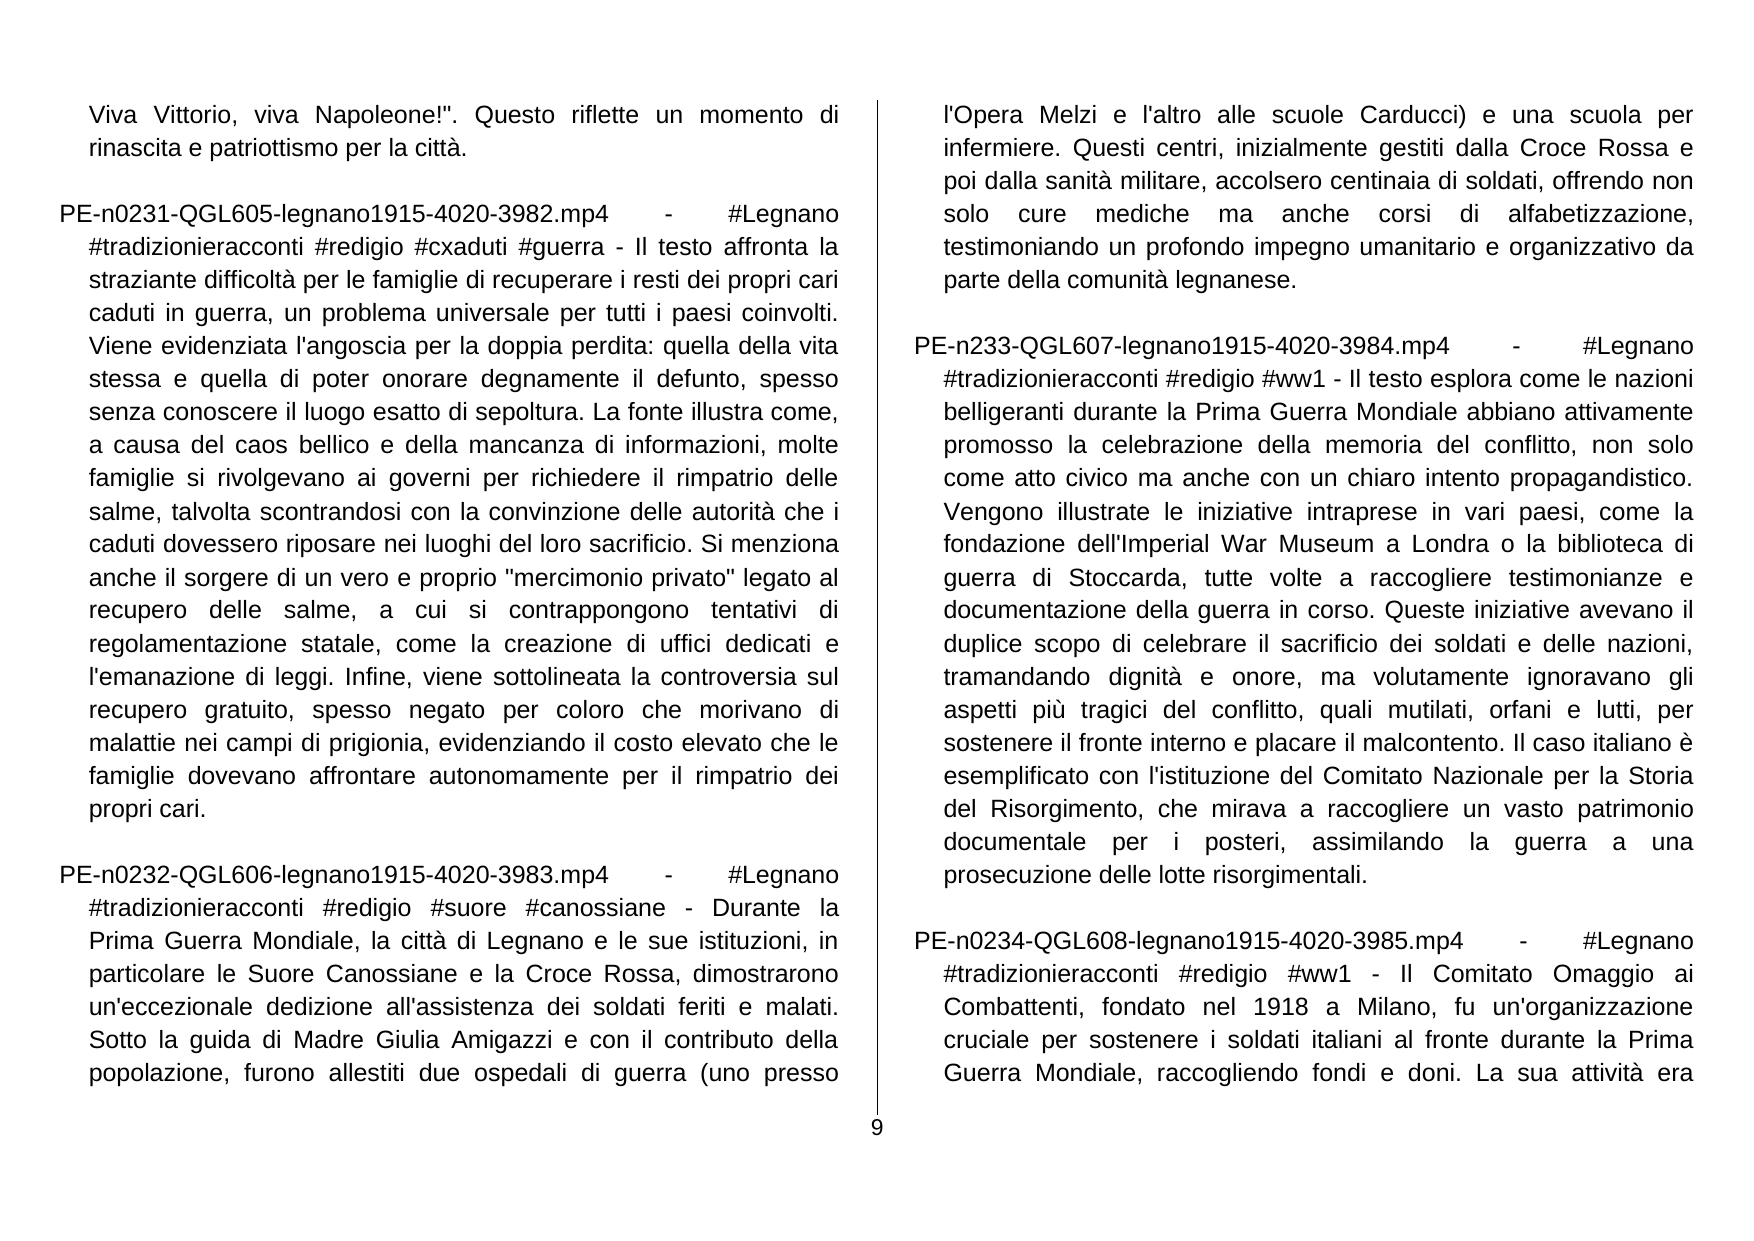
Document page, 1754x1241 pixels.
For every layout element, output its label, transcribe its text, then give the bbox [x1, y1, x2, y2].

text PE-n233-QGL607-legnano1915-4020-3984.mp4 - #Legnano #tradizionieracconti #redigio #ww1 - Il testo esplora come le nazioni belligeranti durante la Prima Guerra Mondiale abbiano attivamente promosso la celebrazione della memoria del conflitto, non solo come atto civico ma anche con un chiaro intento propagandistico. Vengono illustrate le iniziative intraprese in vari paesi, come la fondazione dell'Imperial War Museum a Londra o la biblioteca di guerra di Stoccarda, tutte volte a raccogliere testimonianze e documentazione della guerra in corso. Queste iniziative avevano il duplice scopo di celebrare il sacrificio dei soldati e delle nazioni, tramandando dignità e onore, ma volutamente ignoravano gli aspetti più tragici del conflitto, quali mutilati, orfani e lutti, per sostenere il fronte interno e placare il malcontento. Il caso italiano è esemplificato con l'istituzione del Comitato Nazionale per la Storia del Risorgimento, che mirava a raccogliere un vasto patrimonio documentale per i posteri, assimilando la guerra a una prosecuzione delle lotte risorgimentali. [914, 331, 1695, 888]
text PE-n0232-QGL606-legnano1915-4020-3983.mp4 - #Legnano #tradizionieracconti #redigio #suore #canossiane - Durante la Prima Guerra Mondiale, la città di Legnano e le sue istituzioni, in particolare le Suore Canossiane e la Croce Rossa, dimostrarono un'eccezionale dedizione all'assistenza dei soldati feriti e malati. Sotto la guida di Madre Giulia Amigazzi e con il contributo della popolazione, furono allestiti due ospedali di guerra (uno presso l'Opera Melzi e l'altro alle scuole Carducci) e una scuola per infermiere. Questi centri, inizialmente gestiti dalla Croce Rossa e poi dalla sanità militare, accolsero centinaia di soldati, offrendo non solo cure mediche ma anche corsi di alfabetizzazione, testimoniando un profondo impegno umanitario e organizzativo da parte della comunità legnanese. [59, 860, 840, 1087]
text PE-n0232-QGL606-legnano1915-4020-3983.mp4 - #Legnano #tradizionieracconti #redigio #suore #canossiane - Durante la Prima Guerra Mondiale, la città di Legnano e le sue istituzioni, in particolare le Suore Canossiane e la Croce Rossa, dimostrarono un'eccezionale dedizione all'assistenza dei soldati feriti e malati. Sotto la guida di Madre Giulia Amigazzi e con il contributo della popolazione, furono allestiti due ospedali di guerra (uno presso l'Opera Melzi e l'altro alle scuole Carducci) e una scuola per infermiere. Questi centri, inizialmente gestiti dalla Croce Rossa e poi dalla sanità militare, accolsero centinaia di soldati, offrendo non solo cure mediche ma anche corsi di alfabetizzazione, testimoniando un profondo impegno umanitario e organizzativo da parte della comunità legnanese. [914, 100, 1695, 294]
text PE-n0231-QGL605-legnano1915-4020-3982.mp4 - #Legnano #tradizionieracconti #redigio #cxaduti #guerra - Il testo affronta la straziante difficoltà per le famiglie di recuperare i resti dei propri cari caduti in guerra, un problema universale per tutti i paesi coinvolti. Viene evidenziata l'angoscia per la doppia perdita: quella della vita stessa e quella di poter onorare degnamente il defunto, spesso senza conoscere il luogo esatto di sepoltura. La fonte illustra come, a causa del caos bellico e della mancanza di informazioni, molte famiglie si rivolgevano ai governi per richiedere il rimpatrio delle salme, talvolta scontrandosi con la convinzione delle autorità che i caduti dovessero riposare nei luoghi del loro sacrificio. Si menziona anche il sorgere di un vero e proprio "mercimonio privato" legato al recupero delle salme, a cui si contrappongono tentativi di regolamentazione statale, come la creazione di uffici dedicati e l'emanazione di leggi. Infine, viene sottolineata la controversia sul recupero gratuito, spesso negato per coloro che morivano di malattie nei campi di prigionia, evidenziando il costo elevato che le famiglie dovevano affrontare autonomamente per il rimpatrio dei propri cari. [59, 199, 840, 822]
